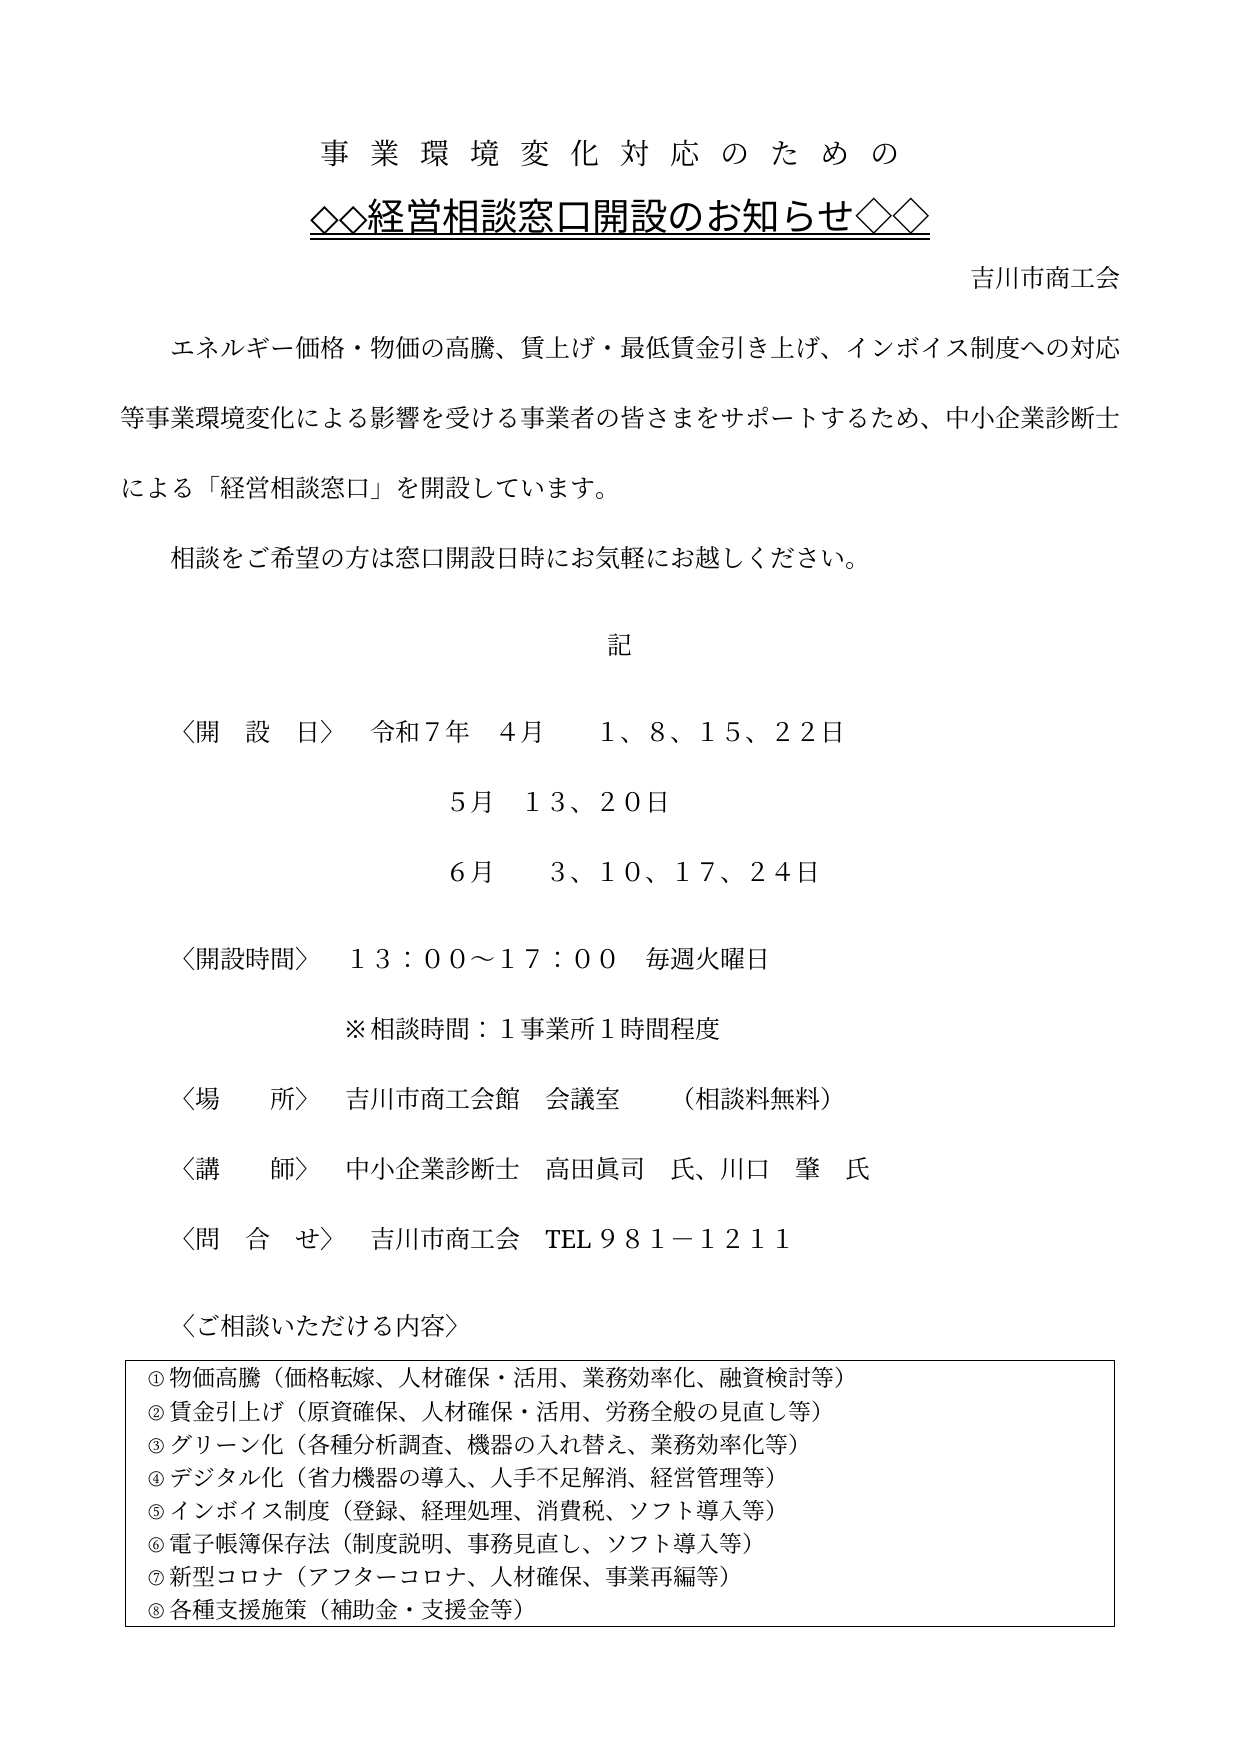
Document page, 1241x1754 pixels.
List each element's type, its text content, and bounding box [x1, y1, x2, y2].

text 〈開 設 日〉 令和７年 ４月 １、８、１５、２２日 [120, 696, 1120, 766]
text 記 [120, 608, 1120, 678]
text ◇◇経営相談窓口開設のお知らせ◇◇ [120, 187, 1120, 242]
text 相談をご希望の方は窓口開設日時にお気軽にお越しください。 [120, 522, 1120, 592]
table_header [126, 1361, 1114, 1626]
text 吉川市商工会 [120, 259, 1120, 294]
text エネルギー価格・物価の高騰、賃上げ・最低賃金引き上げ、インボイス制度への対応等事業環境変化による影響を受ける事業者の皆さまをサポートするため、中小企業診断士による「経営相談窓口」を開設しています。 [120, 312, 1120, 522]
text 〈講 師〉 中小企業診断士 高田眞司 氏、川口 肇 氏 [120, 1132, 1120, 1202]
text 〈開設時間〉 １３：００～１７：００ 毎週火曜日 [120, 922, 1120, 992]
text ６月 ３、１０、１７、２４日 [120, 836, 1120, 906]
text ５月 １３、２０日 [120, 766, 1120, 836]
text 事業環境変化対応のための [120, 117, 1120, 187]
text 〈問 合 せ〉 吉川市商工会 TEL９８１－１２１１ [120, 1202, 1120, 1272]
text ※相談時間：１事業所１時間程度 [120, 992, 1120, 1062]
text 〈ご相談いただける内容〉 [120, 1289, 1120, 1359]
text 〈場 所〉 吉川市商工会館 会議室 （相談料無料） [120, 1062, 1120, 1132]
